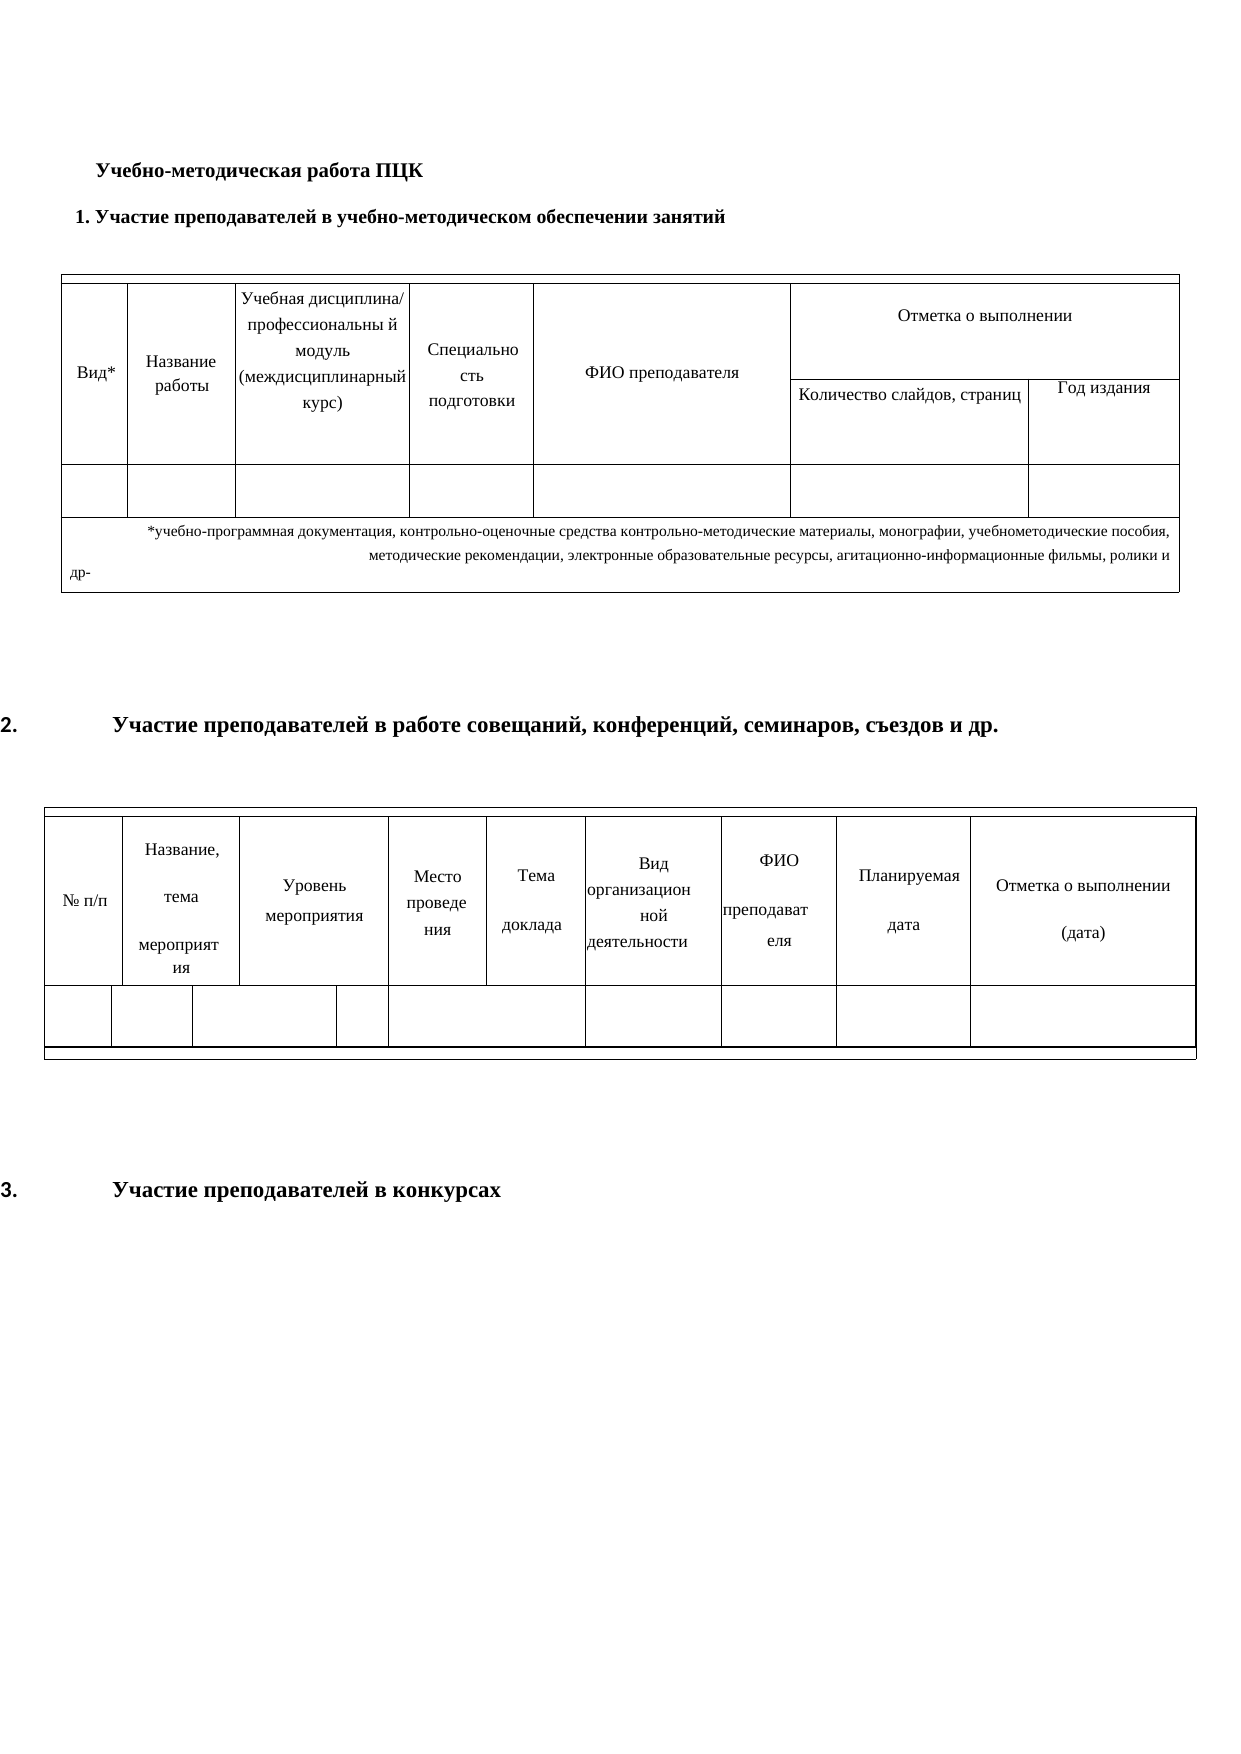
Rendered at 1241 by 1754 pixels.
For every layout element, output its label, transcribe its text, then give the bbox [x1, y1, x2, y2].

table_cell [534, 465, 790, 517]
table_cell [236, 465, 409, 517]
table_header Учебная дисциплина/ профессиональны й модуль (междисциплинарный курс) [236, 284, 409, 463]
table_header Отметка о выполнении (дата) [971, 817, 1195, 985]
table_header Уровень мероприятия [240, 817, 388, 985]
table_cell [722, 986, 836, 1046]
table_header ФИО преподават еля [722, 817, 836, 985]
table_cell [791, 465, 1028, 517]
table_header Планируемая дата [837, 817, 970, 985]
table_header Специально сть подготовки [410, 284, 533, 463]
table_cell Год издания [1029, 380, 1179, 463]
table_cell [410, 465, 533, 517]
table_cell [337, 986, 388, 1046]
table_header Название, тема мероприят ия [123, 817, 239, 985]
table_cell [193, 986, 336, 1046]
table_header ФИО преподавателя [534, 284, 790, 463]
text 1. Участие преподавателей в учебно-методическом обеспечении занятий [75, 208, 1240, 228]
table_cell [112, 986, 192, 1046]
table_cell Количество слайдов, страниц [791, 380, 1028, 463]
table_header № п/п [45, 817, 122, 985]
table_header Место проведе ния [389, 817, 486, 985]
table_header Название работы [128, 284, 235, 463]
table_cell [586, 986, 721, 1046]
table_header Отметка о выполнении [791, 284, 1179, 378]
table_cell [128, 465, 235, 517]
text др- [70, 565, 1170, 581]
text *учебно-программная документация, контрольно-оценочные средства контрольно-методические материалы, монографии, учебнометодические пособия, методические рекомендации, электронные образовательные ресурсы, агитационно-информационные фильмы, ролики и [70, 518, 1170, 565]
table_header Тема доклада [487, 817, 585, 985]
list Участие преподавателей в конкурсах [0, 1179, 1240, 1202]
table_cell [45, 986, 111, 1046]
table_cell [62, 465, 127, 517]
list Участие преподавателей в работе совещаний, конференций, семинаров, съездов и др. [0, 714, 1240, 737]
table_cell [389, 986, 585, 1046]
table_header Вид* [62, 284, 127, 463]
table_header Вид организацион ной деятельности [586, 817, 721, 985]
table_cell [1029, 465, 1179, 517]
table_cell [837, 986, 970, 1046]
table_cell [971, 986, 1195, 1046]
